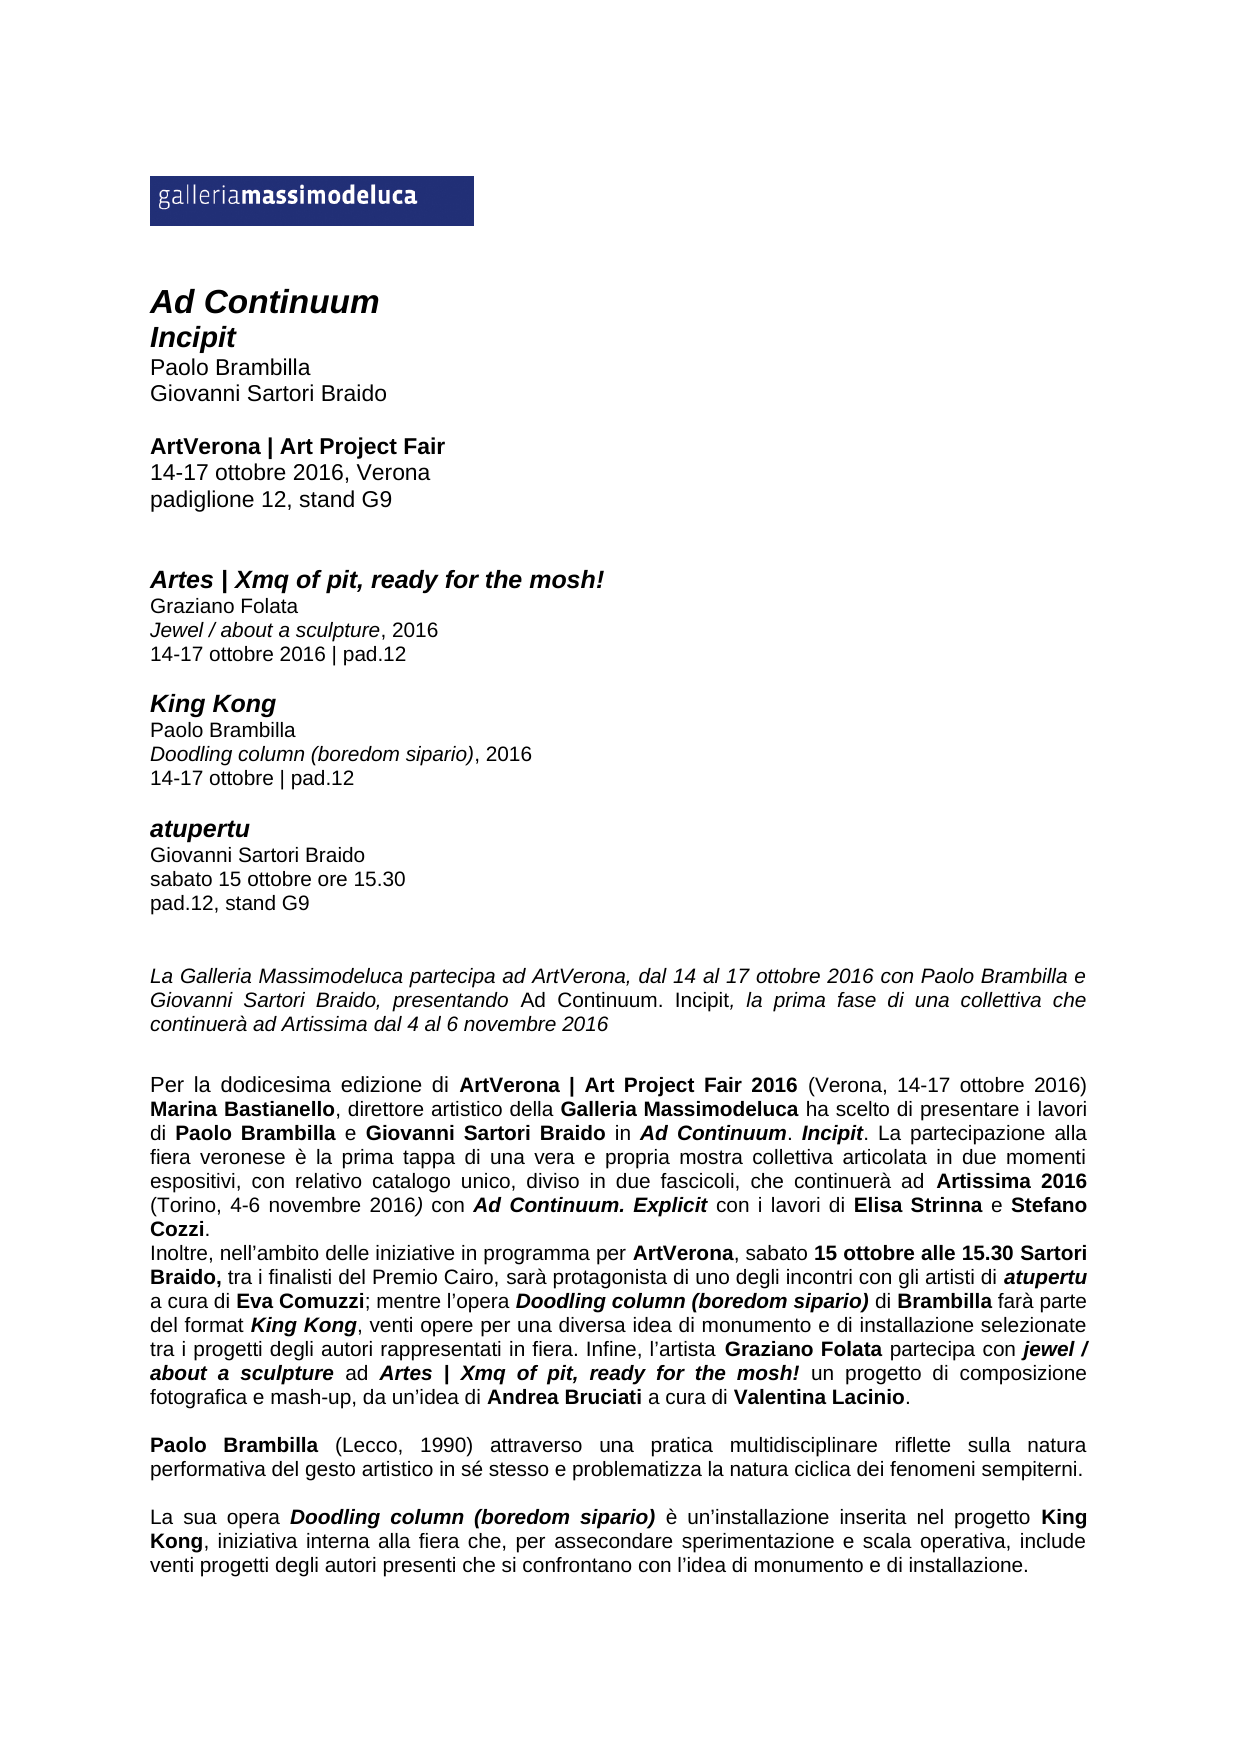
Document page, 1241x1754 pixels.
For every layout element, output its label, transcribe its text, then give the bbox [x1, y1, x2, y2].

text Paolo Brambilla [150, 718, 1087, 742]
text La sua opera Doodling column (boredom sipario) è un’installazione inserita nel progetto King Kong, iniziativa interna alla fiera che, per assecondare sperimentazione e scala operativa, include venti progetti degli autori presenti che si confrontano con l’idea di monumento e di installazione. [150, 1504, 1087, 1576]
text ArtVerona | Art Project Fair [150, 433, 1087, 459]
text Jewel / about a sculpture, 2016 [150, 617, 1087, 641]
text 14-17 ottobre | pad.12 [150, 766, 1087, 790]
text Paolo Brambilla (Lecco, 1990) attraverso una pratica multidisciplinare riflette sulla natura performativa del gesto artistico in sé stesso e problematizza la natura ciclica dei fenomeni sempiterni. [150, 1433, 1087, 1481]
text Ad Continuum [150, 282, 1087, 320]
text 14-17 ottobre 2016 | pad.12 [150, 641, 1087, 665]
text Doodling column (boredom sipario), 2016 [150, 742, 1087, 766]
text atupertu [150, 814, 1087, 843]
text Per la dodicesima edizione di ArtVerona | Art Project Fair 2016 (Verona, 14-17 ottobre 2016) Marina Bastianello, direttore artistico della Galleria Massimodeluca ha scelto di presentare i lavori di Paolo Brambilla e Giovanni Sartori Braido in Ad Continuum. Incipit. La partecipazione alla fiera veronese è la prima tappa di una vera e propria mostra collettiva articolata in due momenti espositivi, con relativo catalogo unico, diviso in due fascicoli, che continuerà ad Artissima 2016 (Torino, 4-6 novembre 2016) con Ad Continuum. Explicit con i lavori di Elisa Strinna e Stefano Cozzi. [150, 1072, 1087, 1241]
text sabato 15 ottobre ore 15.30 [150, 867, 1087, 891]
text 14-17 ottobre 2016, Verona [150, 459, 1087, 486]
text padiglione 12, stand G9 [150, 486, 1087, 512]
text Giovanni Sartori Braido [150, 843, 1087, 867]
text Paolo Brambilla [150, 354, 1087, 380]
text Giovanni Sartori Braido [150, 380, 1087, 407]
text Artes | Xmq of pit, ready for the mosh! [150, 565, 1087, 593]
text Incipit [150, 320, 1087, 354]
picture [150, 176, 474, 226]
text pad.12, stand G9 [150, 891, 1087, 914]
text La Galleria Massimodeluca partecipa ad ArtVerona, dal 14 al 17 ottobre 2016 con Paolo Brambilla e Giovanni Sartori Braido, presentando Ad Continuum. Incipit, la prima fase di una collettiva che continuerà ad Artissima dal 4 al 6 novembre 2016 [150, 964, 1087, 1036]
text Graziano Folata [150, 593, 1087, 617]
text King Kong [150, 689, 1087, 718]
text Inoltre, nell’ambito delle iniziative in programma per ArtVerona, sabato 15 ottobre alle 15.30 Sartori Braido, tra i finalisti del Premio Cairo, sarà protagonista di uno degli incontri con gli artisti di atupertu a cura di Eva Comuzzi; mentre l’opera Doodling column (boredom sipario) di Brambilla farà parte del format King Kong, venti opere per una diversa idea di monumento e di installazione selezionate tra i progetti degli autori rappresentati in fiera. Infine, l’artista Graziano Folata partecipa con jewel / about a sculpture ad Artes | Xmq of pit, ready for the mosh! un progetto di composizione fotografica e mash-up, da un’idea di Andrea Bruciati a cura di Valentina Lacinio. [150, 1241, 1087, 1409]
